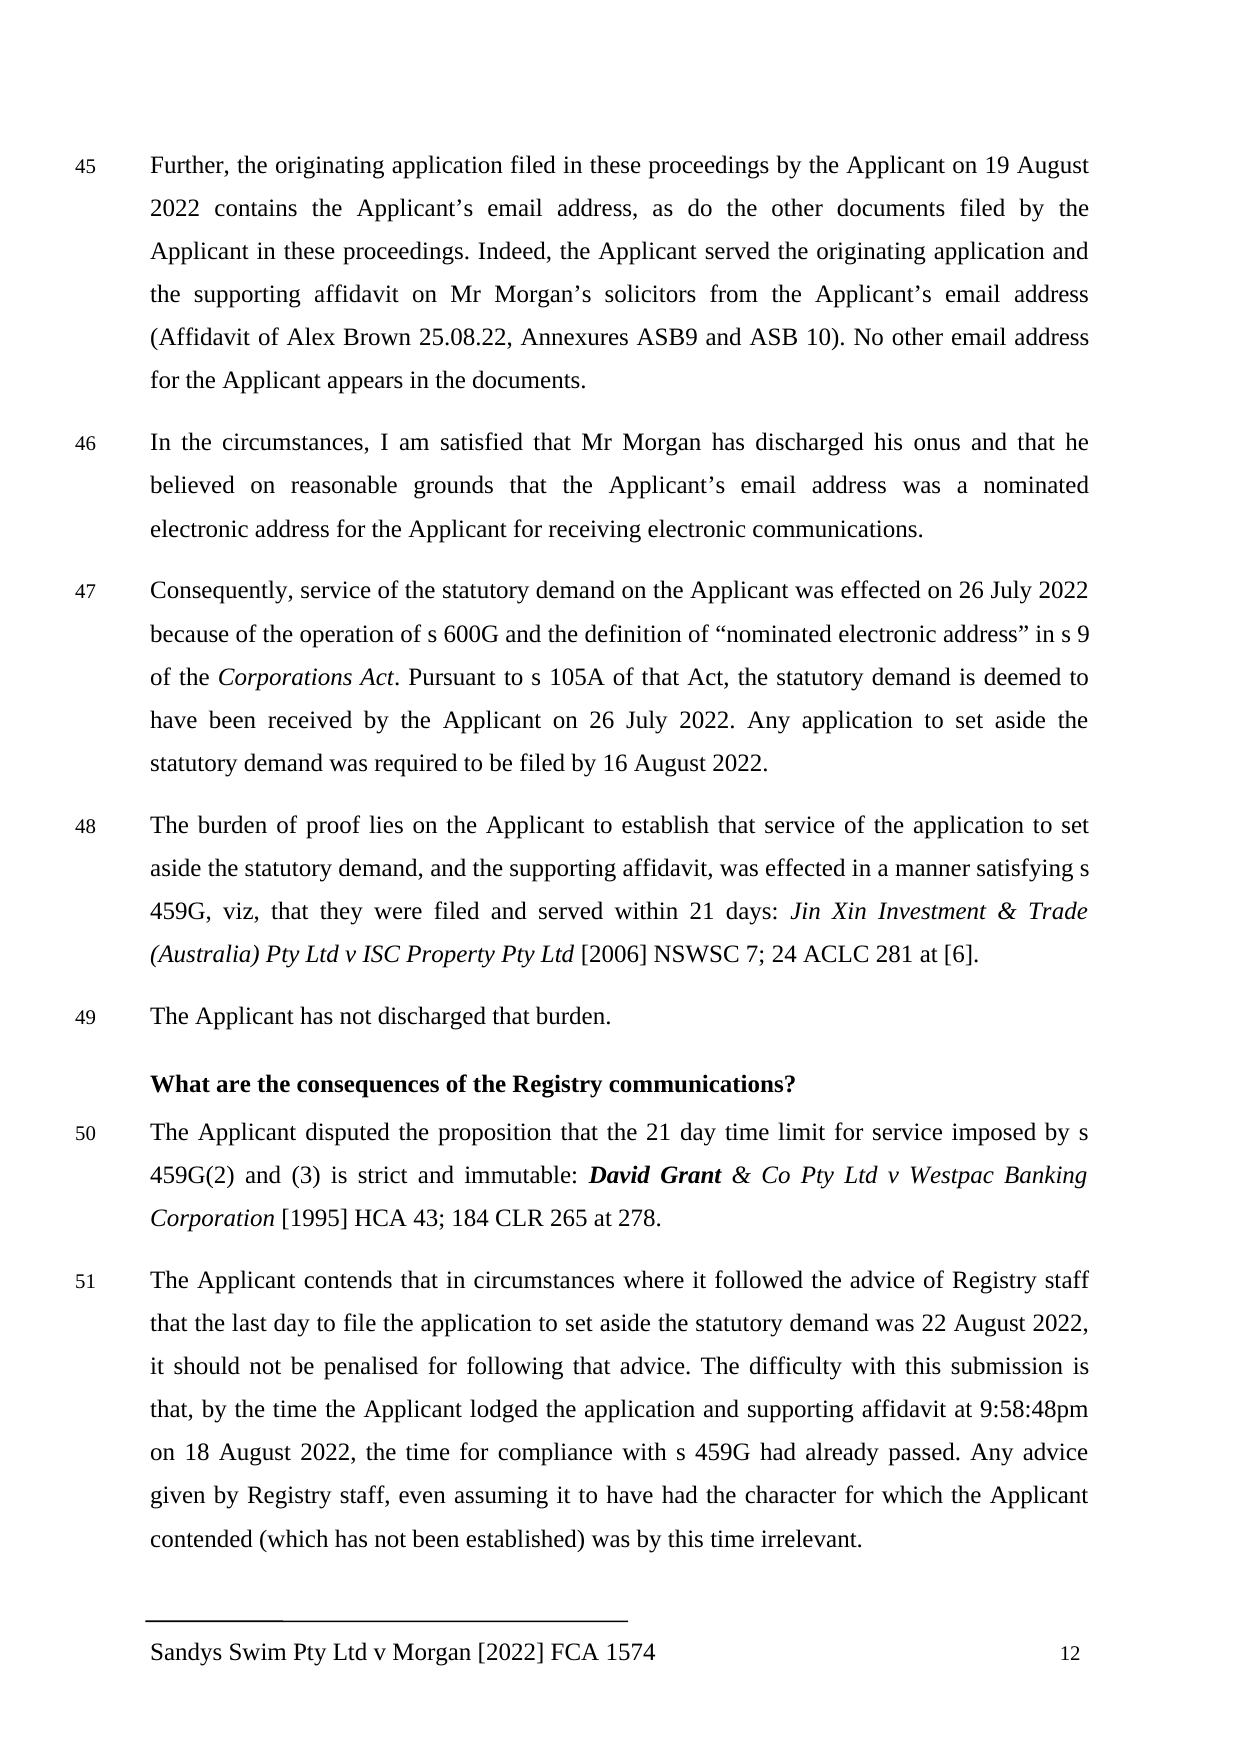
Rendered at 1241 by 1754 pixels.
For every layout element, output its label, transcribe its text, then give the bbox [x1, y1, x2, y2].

text The Applicant has not discharged that burden. [75, 1001, 1090, 1030]
text Consequently, service of the statutory demand on the Applicant was effected on 26 July 2022 because of the operation of s 600G and the definition of “nominated electronic address” in s 9 of the Corporations Act. Pursuant to s 105A of that Act, the statutory demand is deemed to have been received by the Applicant on 26 July 2022. Any application to set aside the statutory demand was required to be filed by 16 August 2022. [75, 576, 1090, 777]
subtitle What are the consequences of the Registry communications? [150, 1069, 1090, 1098]
text The burden of proof lies on the Applicant to establish that service of the application to set aside the statutory demand, and the supporting affidavit, was effected in a manner satisfying s 459G, viz, that they were filed and served within 21 days: Jin Xin Investment & Trade (Australia) Pty Ltd v ISC Property Pty Ltd [2006] NSWSC 7; 24 ACLC 281 at [6]. [75, 810, 1090, 968]
text The Applicant disputed the proposition that the 21 day time limit for service imposed by s 459G(2) and (3) is strict and immutable: David Grant & Co Pty Ltd v Westpac Banking Corporation [1995] HCA 43; 184 CLR 265 at 278. [75, 1117, 1090, 1232]
text Further, the originating application filed in these proceedings by the Applicant on 19 August 2022 contains the Applicant’s email address, as do the other documents filed by the Applicant in these proceedings. Indeed, the Applicant served the originating application and the supporting affidavit on Mr Morgan’s solicitors from the Applicant’s email address (Affidavit of Alex Brown 25.08.22, Annexures ASB9 and ASB 10). No other email address for the Applicant appears in the documents. [75, 150, 1090, 394]
text In the circumstances, I am satisfied that Mr Morgan has discharged his onus and that he believed on reasonable grounds that the Applicant’s email address was a nominated electronic address for the Applicant for receiving electronic communications. [75, 427, 1090, 542]
text The Applicant contends that in circumstances where it followed the advice of Registry staff that the last day to file the application to set aside the statutory demand was 22 August 2022, it should not be penalised for following that advice. The difficulty with this submission is that, by the time the Applicant lodged the application and supporting affidavit at 9:58:48pm on 18 August 2022, the time for compliance with s 459G had already passed. Any advice given by Registry staff, even assuming it to have had the character for which the Applicant contended (which has not been established) was by this time irrelevant. [75, 1265, 1090, 1552]
